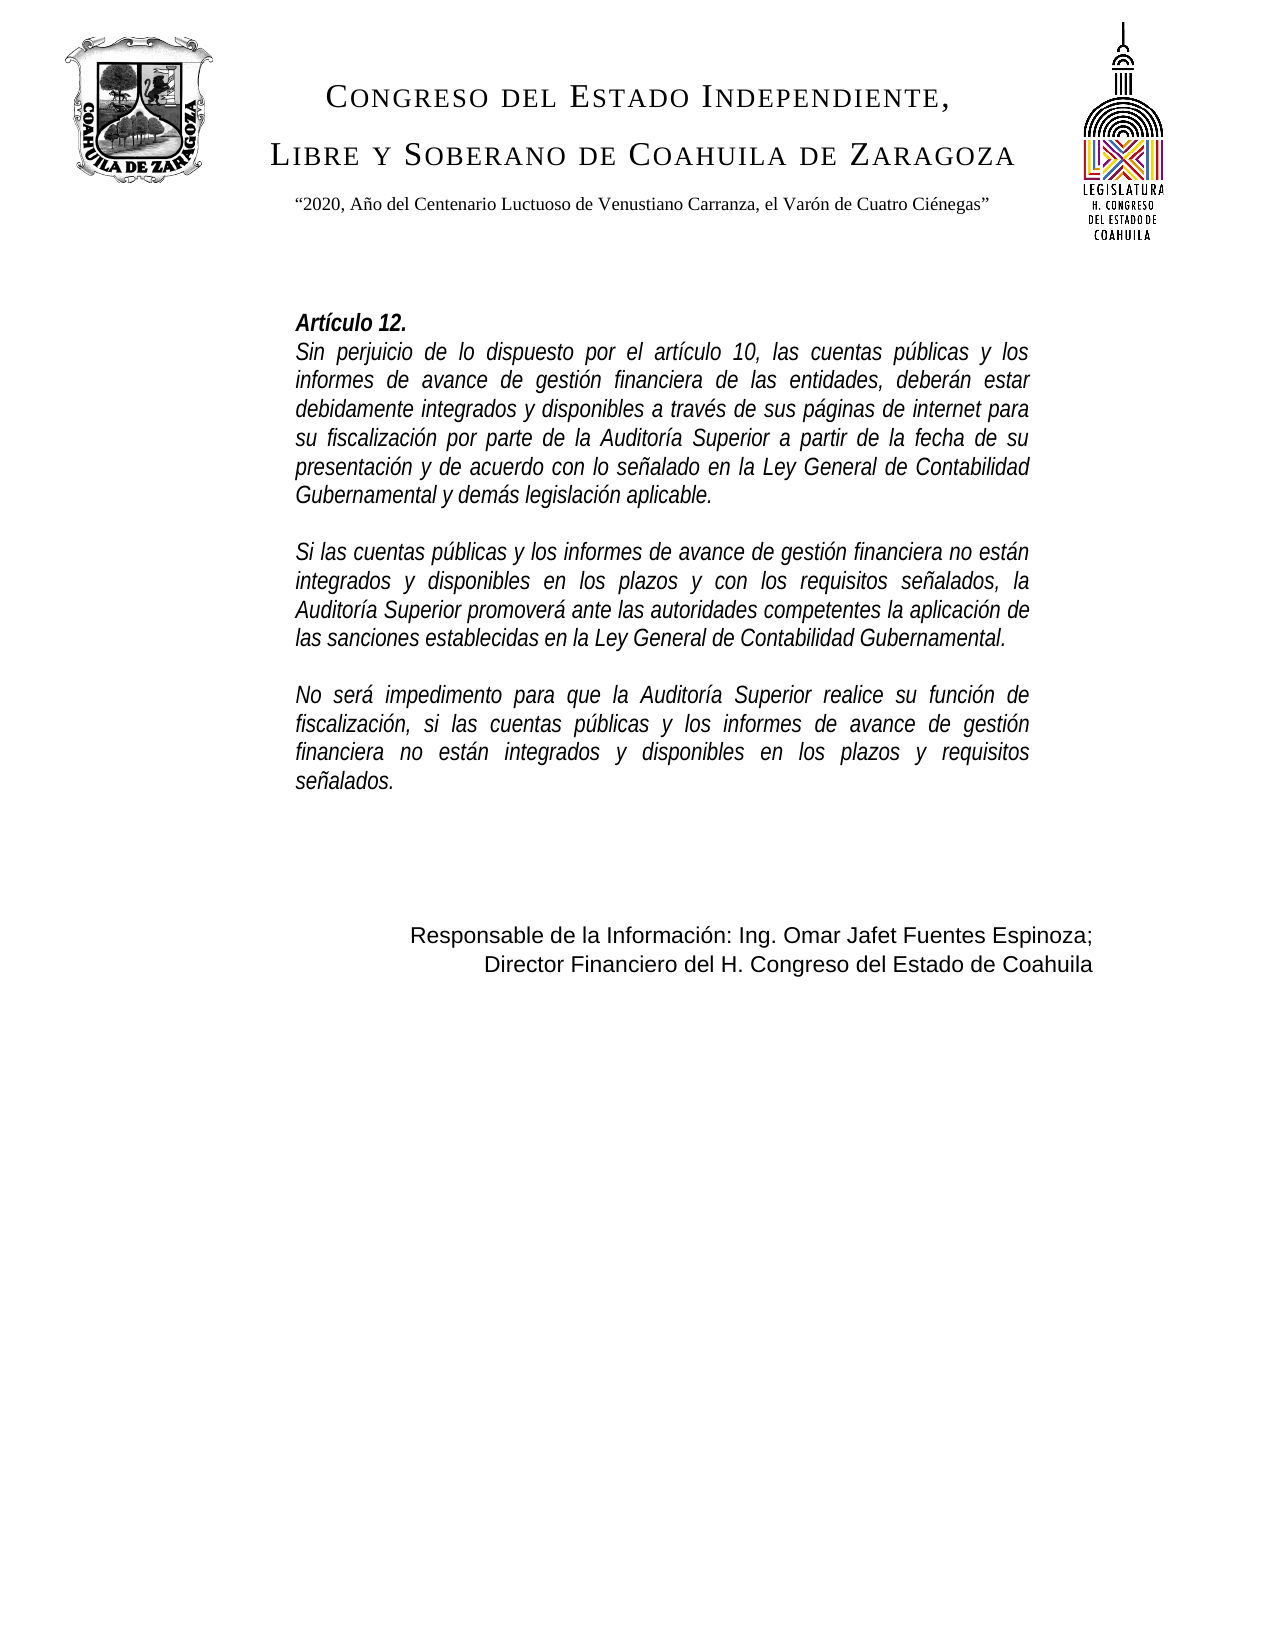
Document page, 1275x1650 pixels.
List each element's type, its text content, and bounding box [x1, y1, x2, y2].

picture [64, 37, 213, 183]
text Si las cuentas públicas y los informes de avance de gestión financiera no están integrados y disponibles en los plazos y con los requisitos señalados, la Auditoría Superior promoverá ante las autoridades competentes la aplicación de las sanciones establecidas en la Ley General de Contabilidad Gubernamental. [295, 537, 1034, 652]
text Sin perjuicio de lo dispuesto por el artículo 10, las cuentas públicas y los informes de avance de gestión financiera de las entidades, deberán estar debidamente integrados y disponibles a través de sus páginas de internet para su fiscalización por parte de la Auditoría Superior a partir de la fecha de su presentación y de acuerdo con lo señalado en la Ley General de Contabilidad Gubernamental y demás legislación aplicable. [295, 337, 1034, 509]
text No será impedimento para que la Auditoría Superior realice su función de fiscalización, si las cuentas públicas y los informes de avance de gestión financiera no están integrados y disponibles en los plazos y requisitos señalados. [295, 680, 1034, 794]
text Responsable de la Información: Ing. Omar Jafet Fuentes Espinoza; Director Financiero del H. Congreso del Estado de Coahuila [236, 922, 1093, 977]
picture [1083, 22, 1164, 240]
text Artículo 12. [295, 308, 1034, 337]
